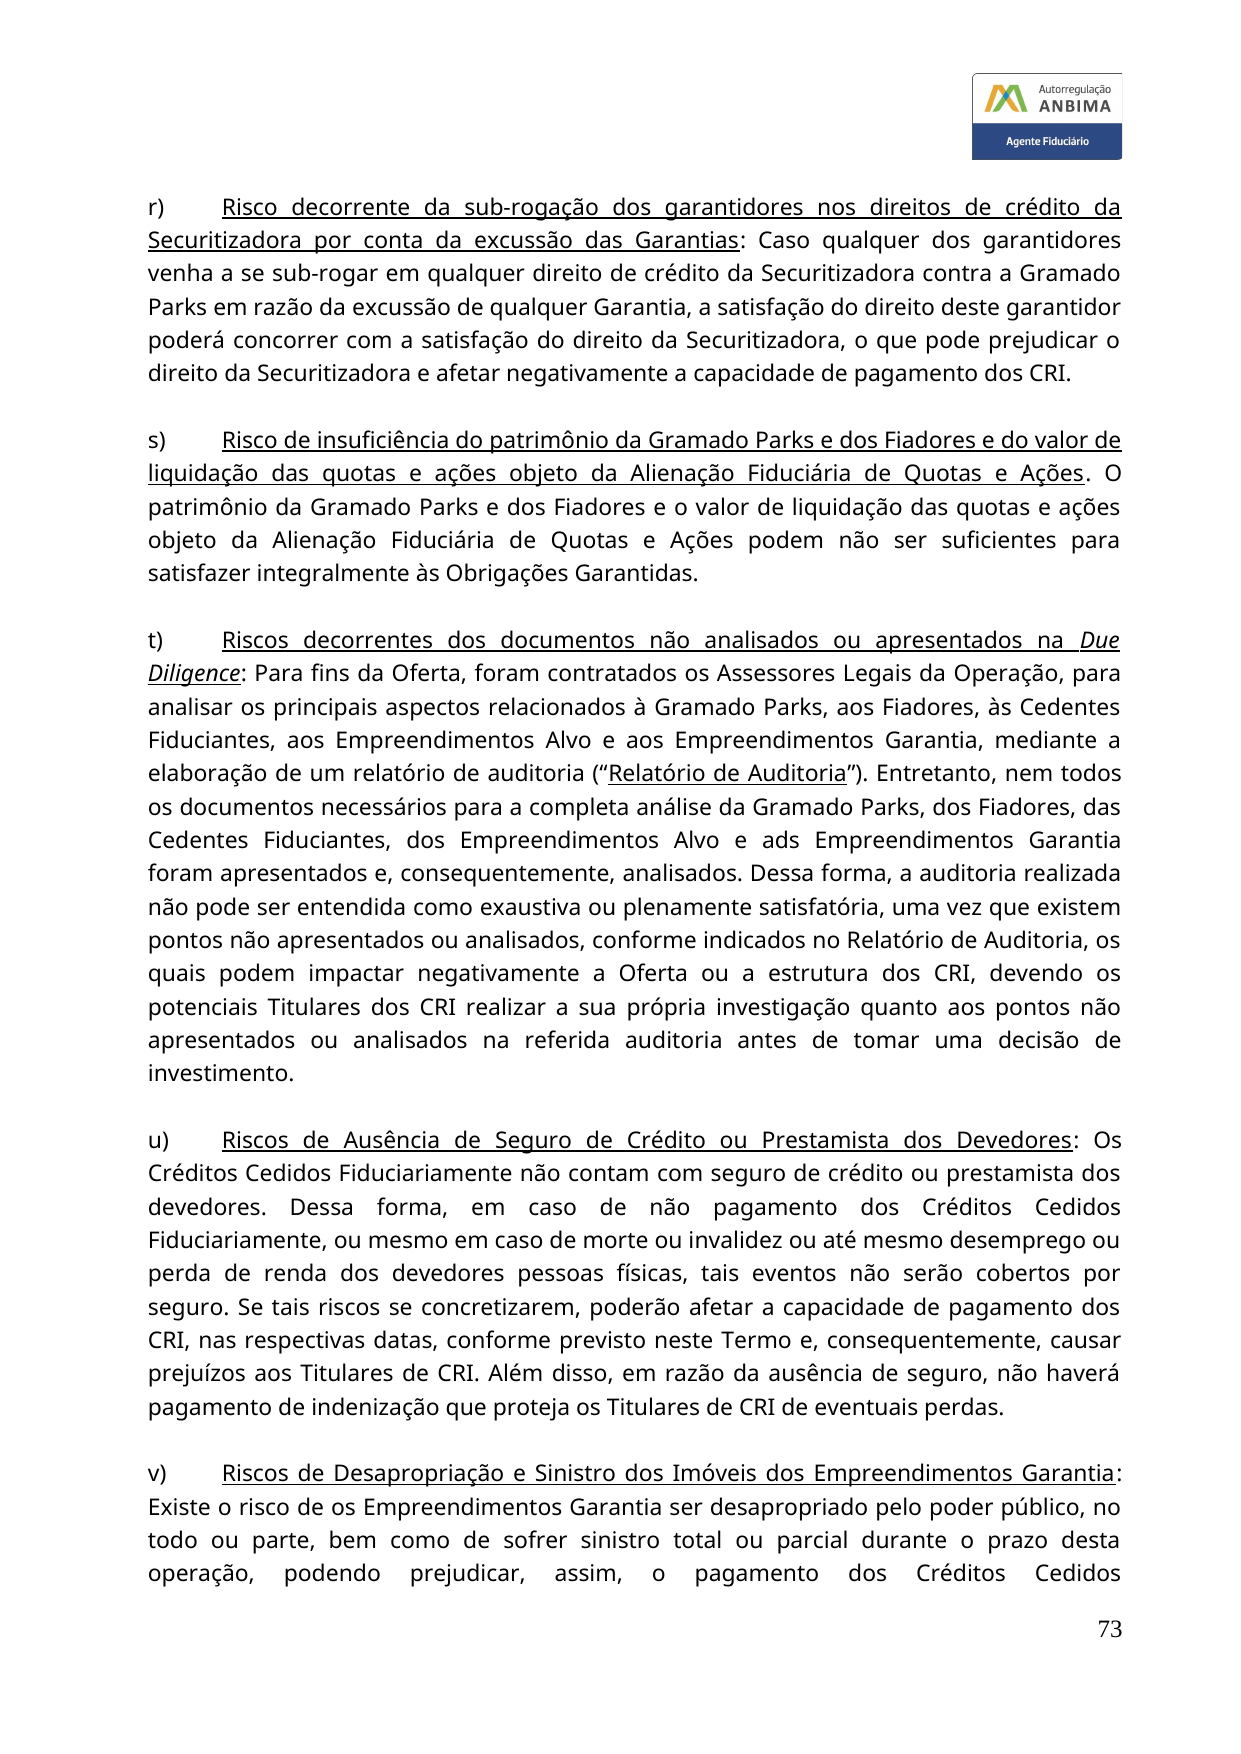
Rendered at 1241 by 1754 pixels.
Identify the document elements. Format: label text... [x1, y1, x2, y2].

list Riscos de Ausência de Seguro de Crédito ou Prestamista dos Devedores: Os Créditos Cedidos Fiduciariamente não contam com seguro de crédito ou prestamista dos devedores. Dessa forma, em caso de não pagamento dos Créditos Cedidos Fiduciariamente, ou mesmo em caso de morte ou invalidez ou até mesmo desemprego ou perda de renda dos devedores pessoas físicas, tais eventos não serão cobertos por seguro. Se tais riscos se concretizarem, poderão afetar a capacidade de pagamento dos CRI, nas respectivas datas, conforme previsto neste Termo e, consequentemente, causar prejuízos aos Titulares de CRI. Além disso, em razão da ausência de seguro, não haverá pagamento de indenização que proteja os Titulares de CRI de eventuais perdas. [148, 1122, 1122, 1422]
list Riscos decorrentes dos documentos não analisados ou apresentados na Due Diligence: Para fins da Oferta, foram contratados os Assessores Legais da Operação, para analisar os principais aspectos relacionados à Gramado Parks, aos Fiadores, às Cedentes Fiduciantes, aos Empreendimentos Alvo e aos Empreendimentos Garantia, mediante a elaboração de um relatório de auditoria (“Relatório de Auditoria”). Entretanto, nem todos os documentos necessários para a completa análise da Gramado Parks, dos Fiadores, das Cedentes Fiduciantes, dos Empreendimentos Alvo e ads Empreendimentos Garantia foram apresentados e, consequentemente, analisados. Dessa forma, a auditoria realizada não pode ser entendida como exaustiva ou plenamente satisfatória, uma vez que existem pontos não apresentados ou analisados, conforme indicados no Relatório de Auditoria, os quais podem impactar negativamente a Oferta ou a estrutura dos CRI, devendo os potenciais Titulares dos CRI realizar a sua própria investigação quanto aos pontos não apresentados ou analisados na referida auditoria antes de tomar uma decisão de investimento. [148, 622, 1122, 1088]
list Risco decorrente da sub-rogação dos garantidores nos direitos de crédito da Securitizadora por conta da excussão das Garantias: Caso qualquer dos garantidores venha a se sub-rogar em qualquer direito de crédito da Securitizadora contra a Gramado Parks em razão da excussão de qualquer Garantia, a satisfação do direito deste garantidor poderá concorrer com a satisfação do direito da Securitizadora, o que pode prejudicar o direito da Securitizadora e afetar negativamente a capacidade de pagamento dos CRI. [148, 188, 1122, 388]
list Risco de insuficiência do patrimônio da Gramado Parks e dos Fiadores e do valor de liquidação das quotas e ações objeto da Alienação Fiduciária de Quotas e Ações. O patrimônio da Gramado Parks e dos Fiadores e o valor de liquidação das quotas e ações objeto da Alienação Fiduciária de Quotas e Ações podem não ser suficientes para satisfazer integralmente às Obrigações Garantidas. [148, 422, 1122, 588]
picture [972, 73, 1123, 160]
